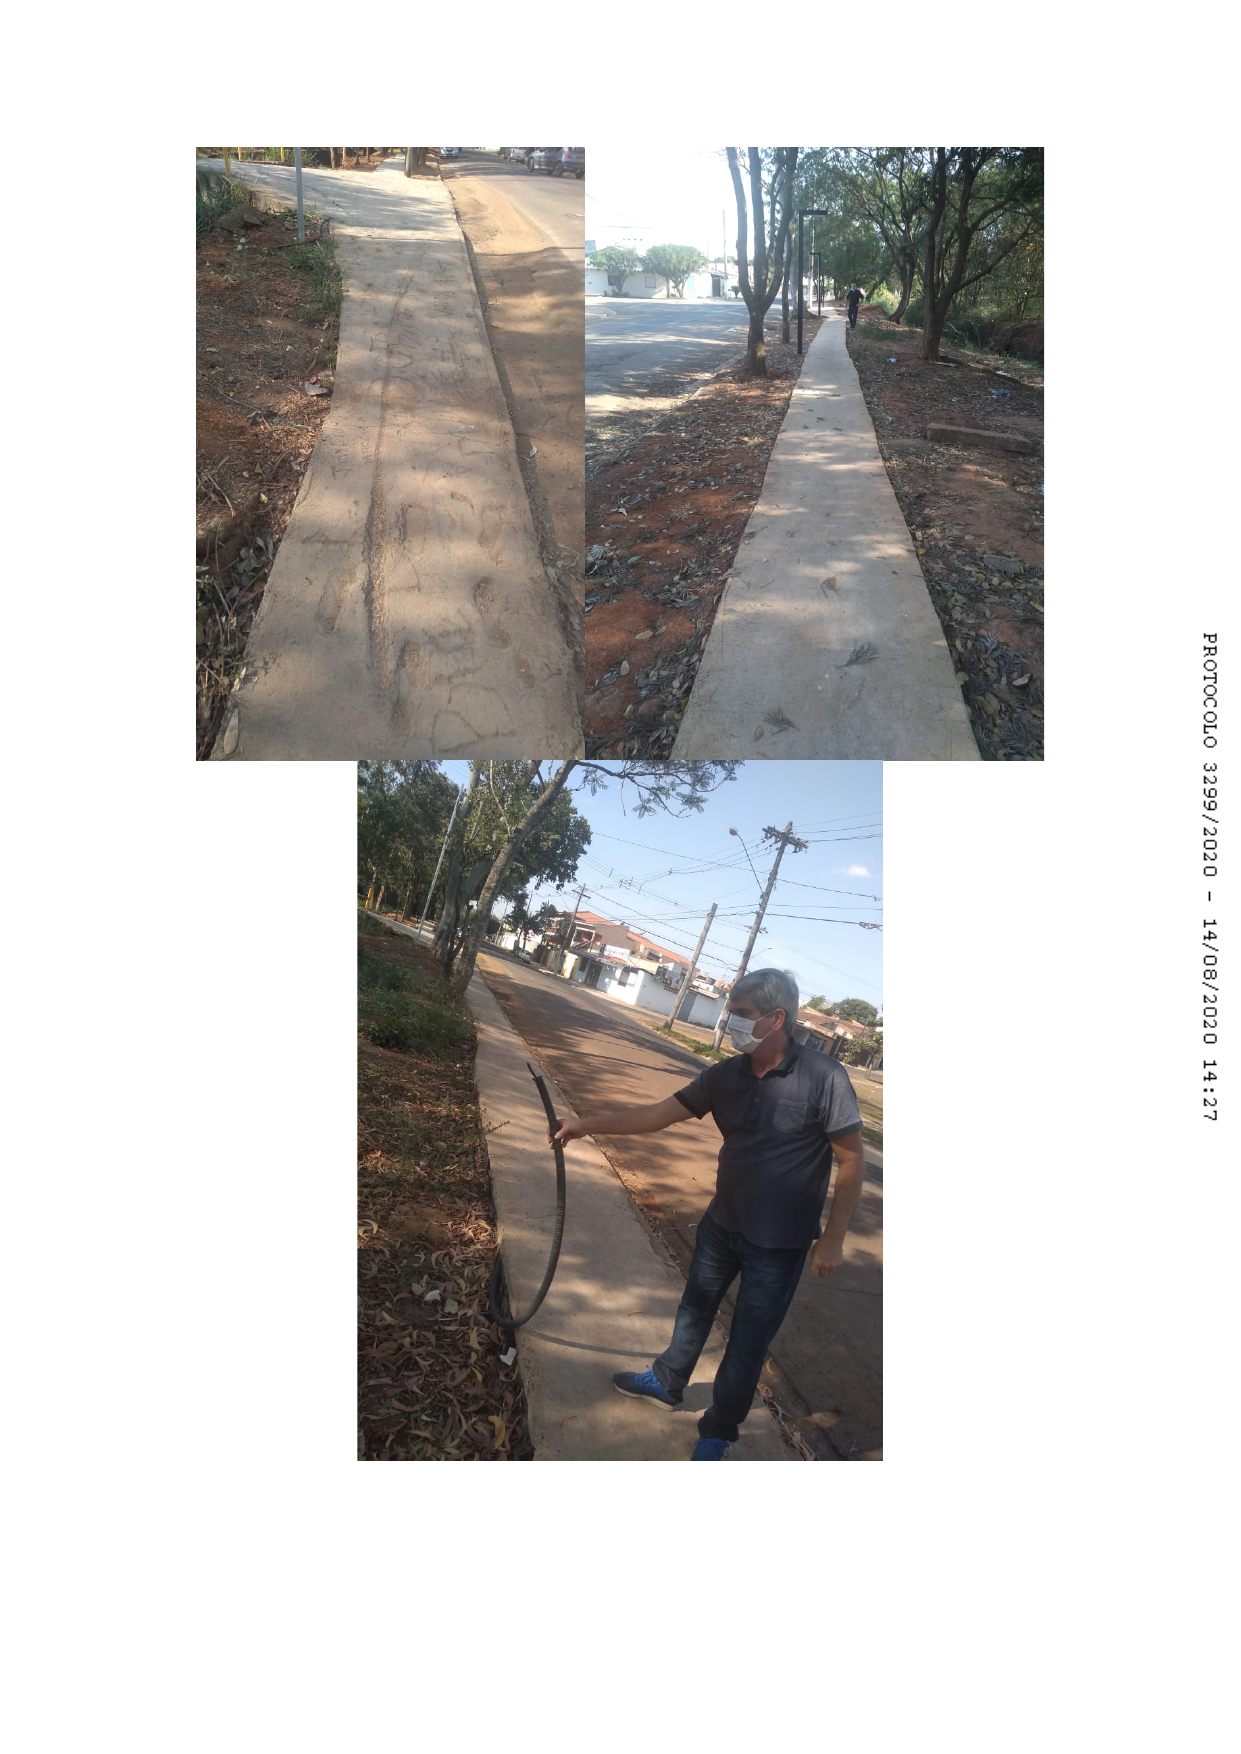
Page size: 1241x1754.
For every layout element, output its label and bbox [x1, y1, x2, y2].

picture [196, 147, 1045, 1461]
picture [1177, 629, 1241, 1125]
